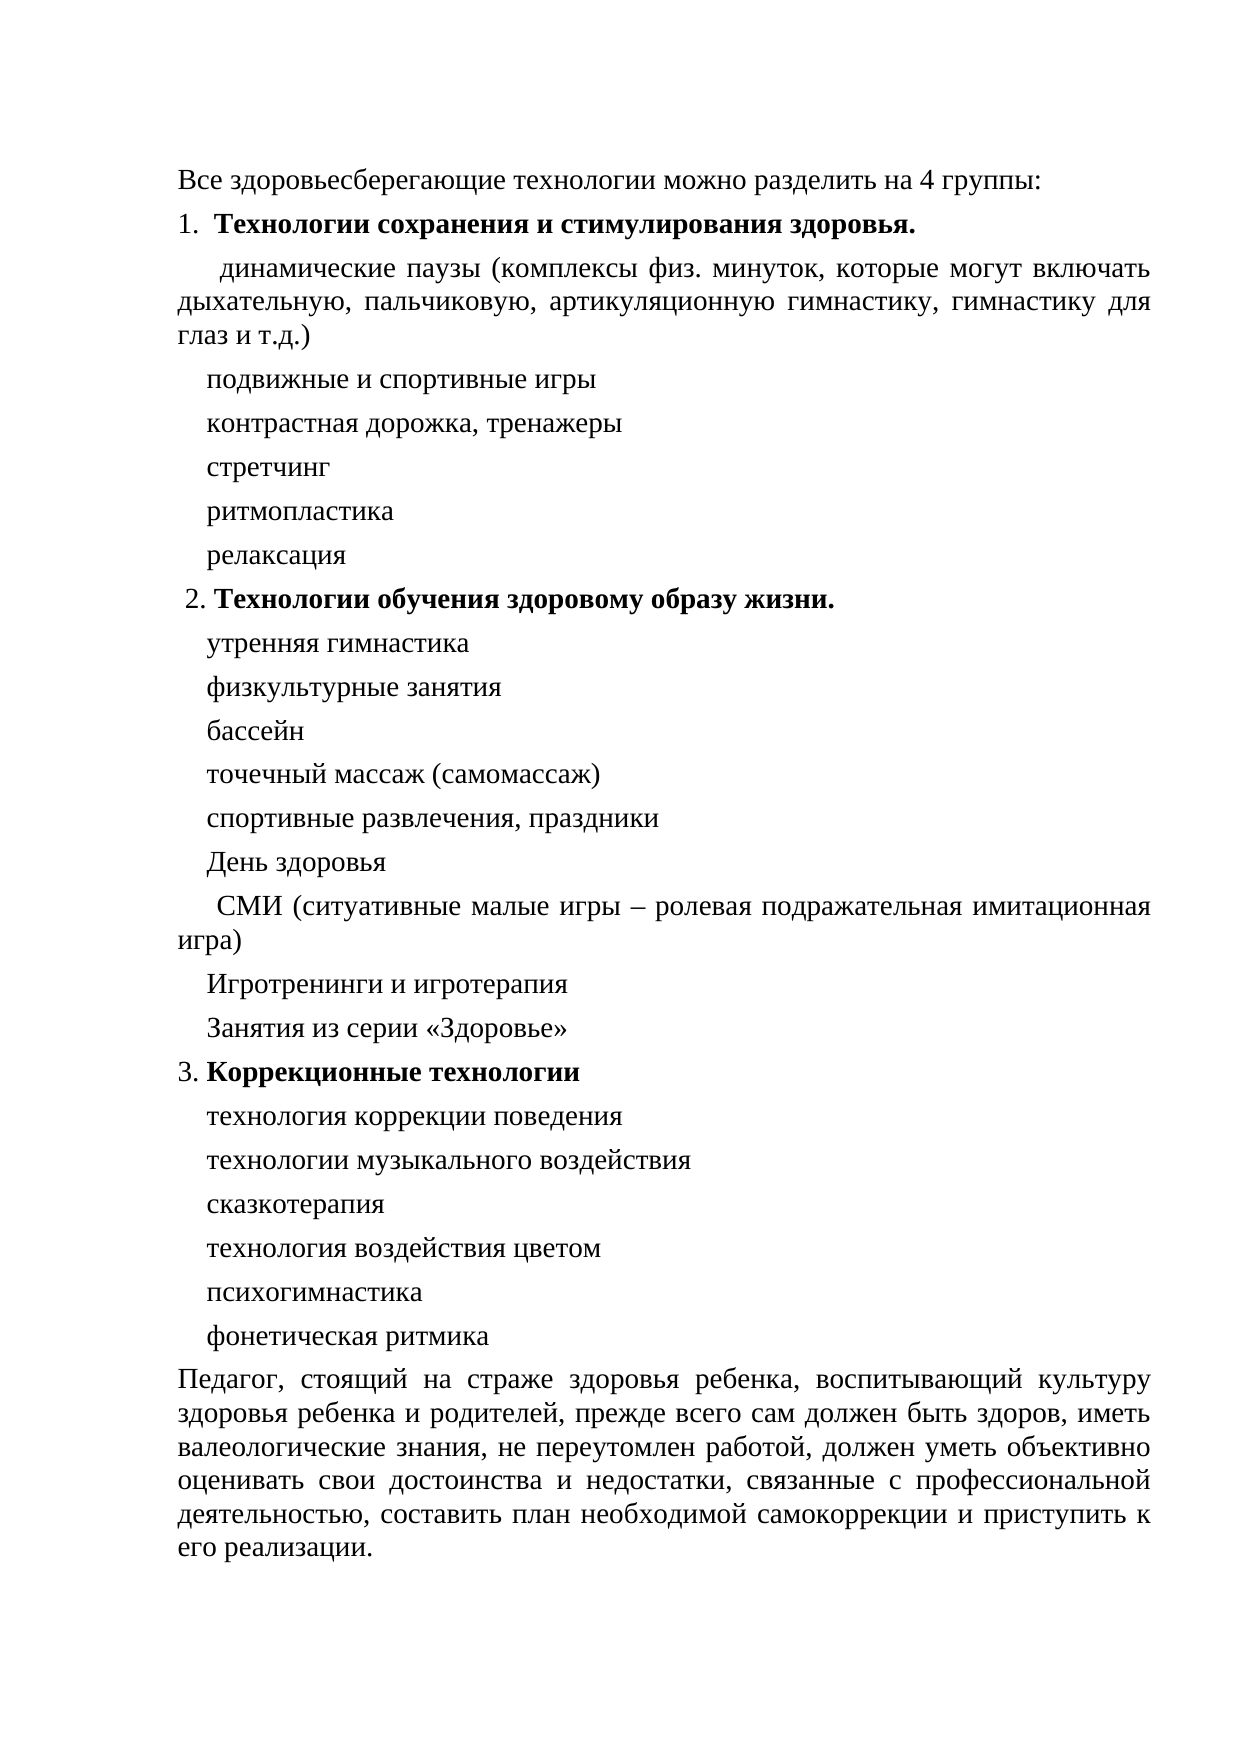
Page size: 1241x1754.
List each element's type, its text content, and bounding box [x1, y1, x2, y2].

text Игротренинги и игротерапия [177, 966, 1152, 999]
text Педагог, стоящий на страже здоровья ребенка, воспитывающий культуру здоровья ребенка и родителей, прежде всего сам должен быть здоров, иметь валеологические знания, не переутомлен работой, должен уметь объективно оценивать свои достоинства и недостатки, связанные с профессиональной деятельностью, составить план необходимой самокоррекции и приступить к его реализации. [177, 1362, 1152, 1563]
text 3. Коррекционные технологии [177, 1054, 1152, 1087]
text динамические паузы (комплексы физ. минуток, которые могут включать дыхательную, пальчиковую, артикуляционную гимнастику, гимнастику для глаз и т.д.) [177, 250, 1152, 351]
text точечный массаж (самомассаж) [177, 757, 1152, 790]
text утренняя гимнастика [177, 625, 1152, 658]
text День здоровья [177, 844, 1152, 878]
text технология воздействия цветом [177, 1230, 1152, 1263]
text подвижные и спортивные игры [177, 361, 1152, 394]
text фонетическая ритмика [177, 1318, 1152, 1351]
text 2. Технологии обучения здоровому образу жизни. [177, 581, 1152, 614]
text технология коррекции поведения [177, 1098, 1152, 1131]
text технологии музыкального воздействия [177, 1142, 1152, 1175]
text 1. Технологии сохранения и стимулирования здоровья. [177, 206, 1152, 239]
text СМИ (ситуативные малые игры – ролевая подражательная имитационная игра) [177, 888, 1152, 956]
text физкультурные занятия [177, 669, 1152, 702]
text ритмопластика [177, 493, 1152, 526]
text сказкотерапия [177, 1186, 1152, 1219]
text Все здоровьесберегающие технологии можно разделить на 4 группы: [177, 162, 1152, 196]
text Занятия из серии «Здоровье» [177, 1010, 1152, 1043]
text бассейн [177, 713, 1152, 746]
text спортивные развлечения, праздники [177, 801, 1152, 834]
text релаксация [177, 537, 1152, 570]
text стретчинг [177, 449, 1152, 482]
text психогимнастика [177, 1274, 1152, 1307]
text контрастная дорожка, тренажеры [177, 405, 1152, 438]
